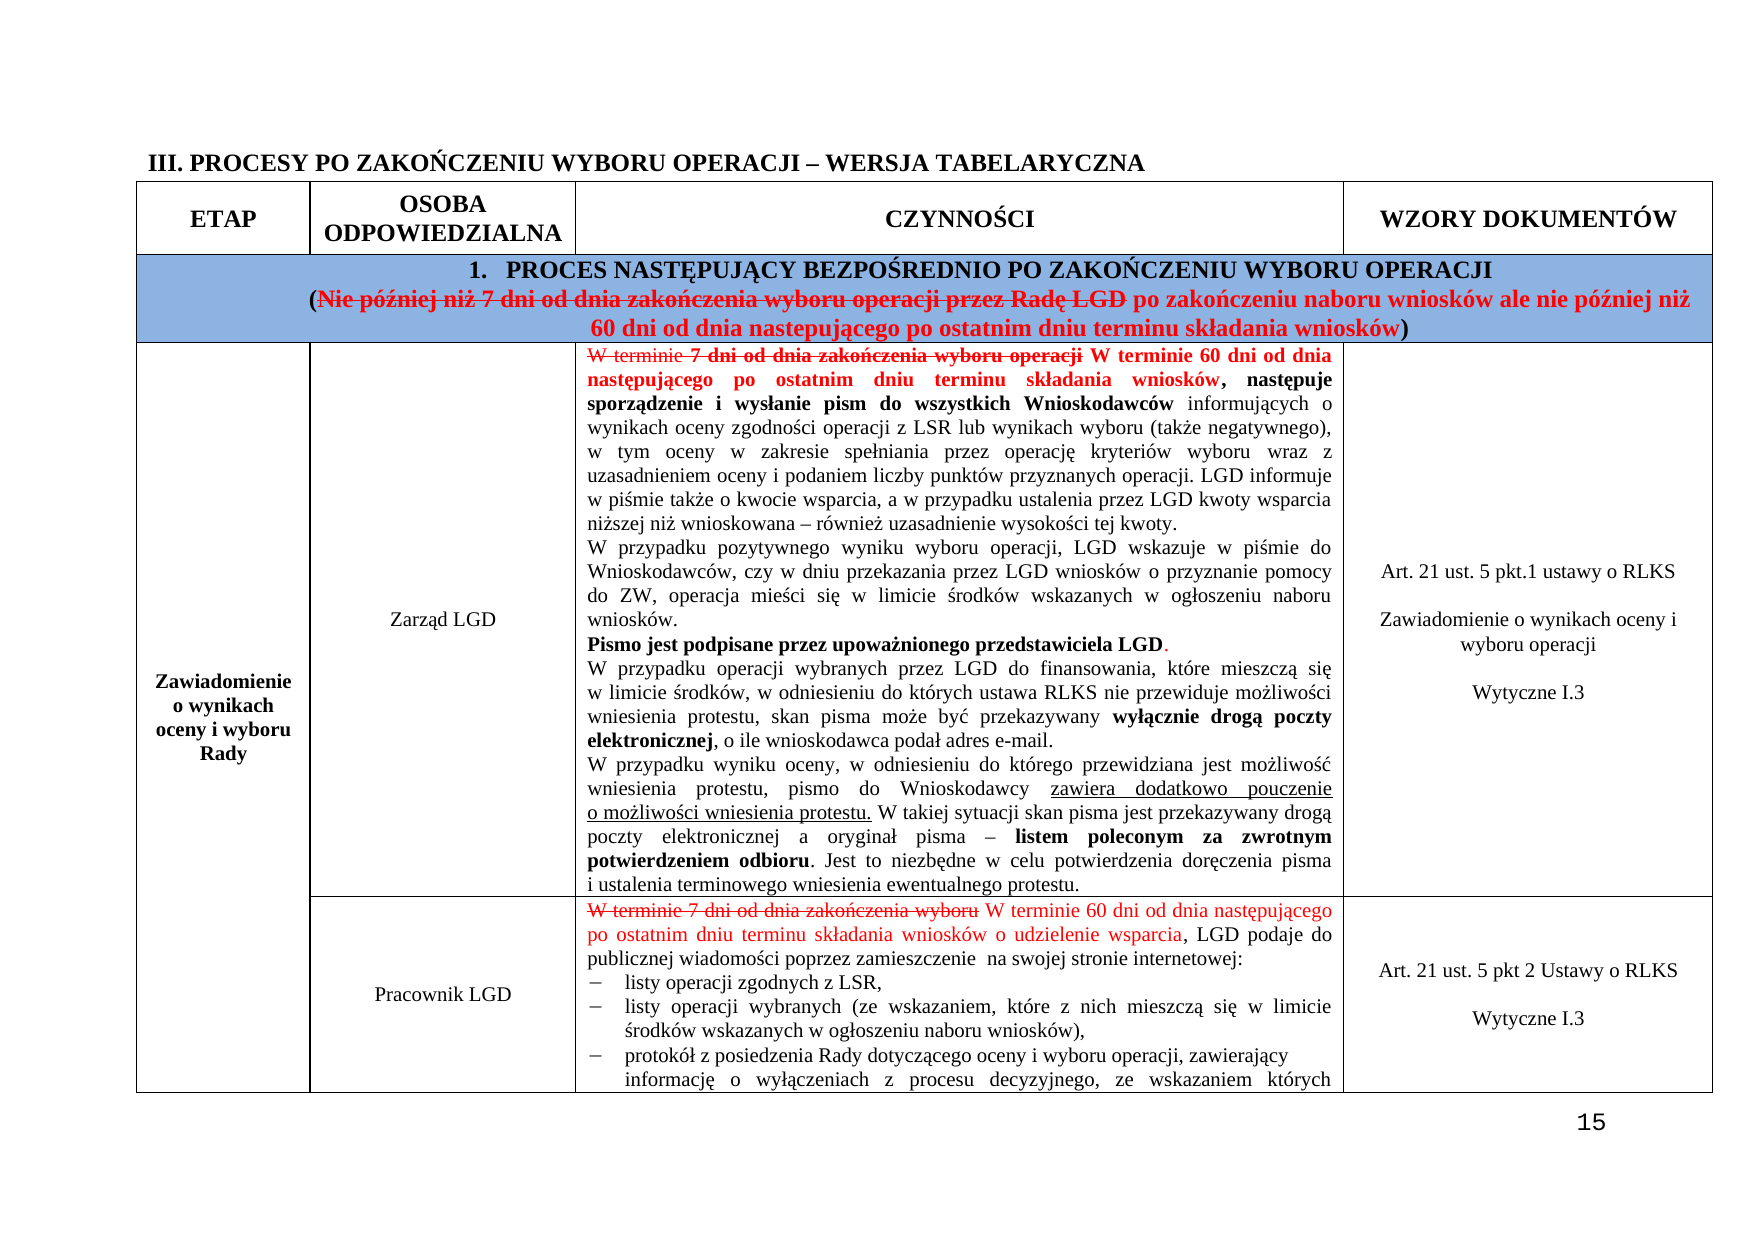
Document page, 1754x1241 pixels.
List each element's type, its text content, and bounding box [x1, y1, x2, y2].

table_cell Zarząd LGD [311, 343, 575, 896]
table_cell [1344, 897, 1712, 1092]
table_header CZYNNOŚCI [576, 182, 1343, 254]
table_cell Zawiadomienie o wynikach oceny i wyboru Rady [137, 343, 309, 1092]
table_cell Art. 21 ust. 5 pkt.1 ustawy o RLKS Zawiadomienie o wynikach oceny i wyboru operacji Wytyczne I.3 [1344, 343, 1712, 896]
table_cell PROCES NASTĘPUJĄCY BEZPOŚREDNIO PO ZAKOŃCZENIU WYBORU OPERACJI (Nie później niż 7 dni od dnia zakończenia wyboru operacji przez Radę LGD po zakończeniu naboru wniosków ale nie później niż 60 dni od dnia nastepującego po ostatnim dniu terminu składania wniosków) [137, 255, 1712, 342]
text III. PROCESY PO ZAKOŃCZENIU WYBORU OPERACJI – WERSJA TABELARYCZNA [148, 148, 1606, 176]
table_header WZORY DOKUMENTÓW [1344, 182, 1712, 254]
table_cell Pracownik LGD [311, 897, 575, 1092]
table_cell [576, 897, 1343, 1092]
table_cell W terminie 7 dni od dnia zakończenia wyboru operacji W terminie 60 dni od dnia następującego po ostatnim dniu terminu składania wniosków, następuje sporządzenie i wysłanie pism do wszystkich Wnioskodawców informujących o wynikach oceny zgodności operacji z LSR lub wynikach wyboru (także negatywnego), w tym oceny w zakresie spełniania przez operację kryteriów wyboru wraz z uzasadnieniem oceny i podaniem liczby punktów przyznanych operacji. LGD informuje w piśmie także o kwocie wsparcia, a w przypadku ustalenia przez LGD kwoty wsparcia niższej niż wnioskowana – również uzasadnienie wysokości tej kwoty. W przypadku pozytywnego wyniku wyboru operacji, LGD wskazuje w piśmie do Wnioskodawców, czy w dniu przekazania przez LGD wniosków o przyznanie pomocy do ZW, operacja mieści się w limicie środków wskazanych w ogłoszeniu naboru wniosków. Pismo jest podpisane przez upoważnionego przedstawiciela LGD. W przypadku operacji wybranych przez LGD do finansowania, które mieszczą się w limicie środków, w odniesieniu do których ustawa RLKS nie przewiduje możliwości wniesienia protestu, skan pisma może być przekazywany wyłącznie drogą poczty elektronicznej, o ile wnioskodawca podał adres e-mail. W przypadku wyniku oceny, w odniesieniu do którego przewidziana jest możliwość wniesienia protestu, pismo do Wnioskodawcy zawiera dodatkowo pouczenie o możliwości wniesienia protestu. W takiej sytuacji skan pisma jest przekazywany drogą poczty elektronicznej a oryginał pisma – listem poleconym za zwrotnym potwierdzeniem odbioru. Jest to niezbędne w celu potwierdzenia doręczenia pisma i ustalenia terminowego wniesienia ewentualnego protestu. [576, 343, 1343, 896]
table_header ETAP [137, 182, 309, 254]
table_header OSOBA ODPOWIEDZIALNA [311, 182, 575, 254]
